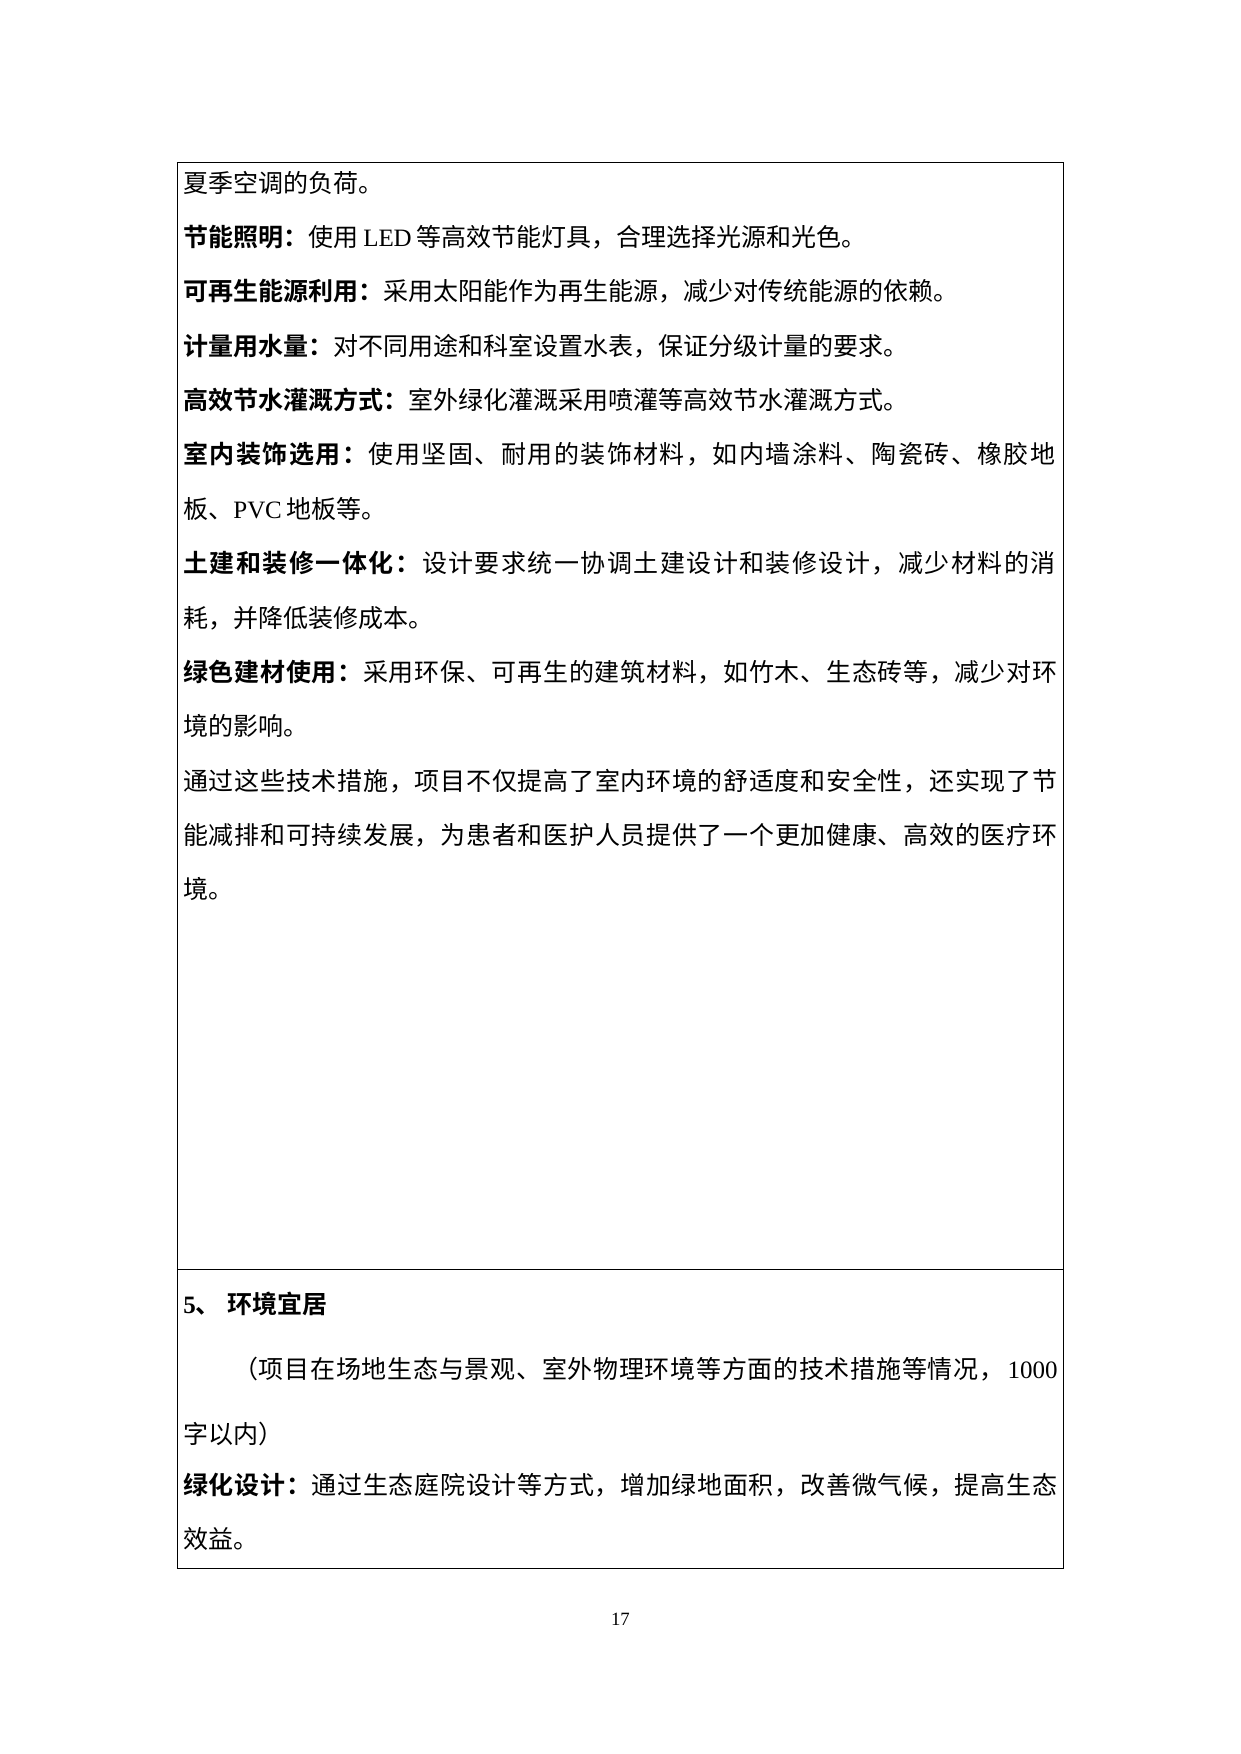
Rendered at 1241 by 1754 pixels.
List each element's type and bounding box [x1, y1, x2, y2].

table_cell [178, 1270, 1063, 1568]
table_cell [178, 163, 1063, 1269]
